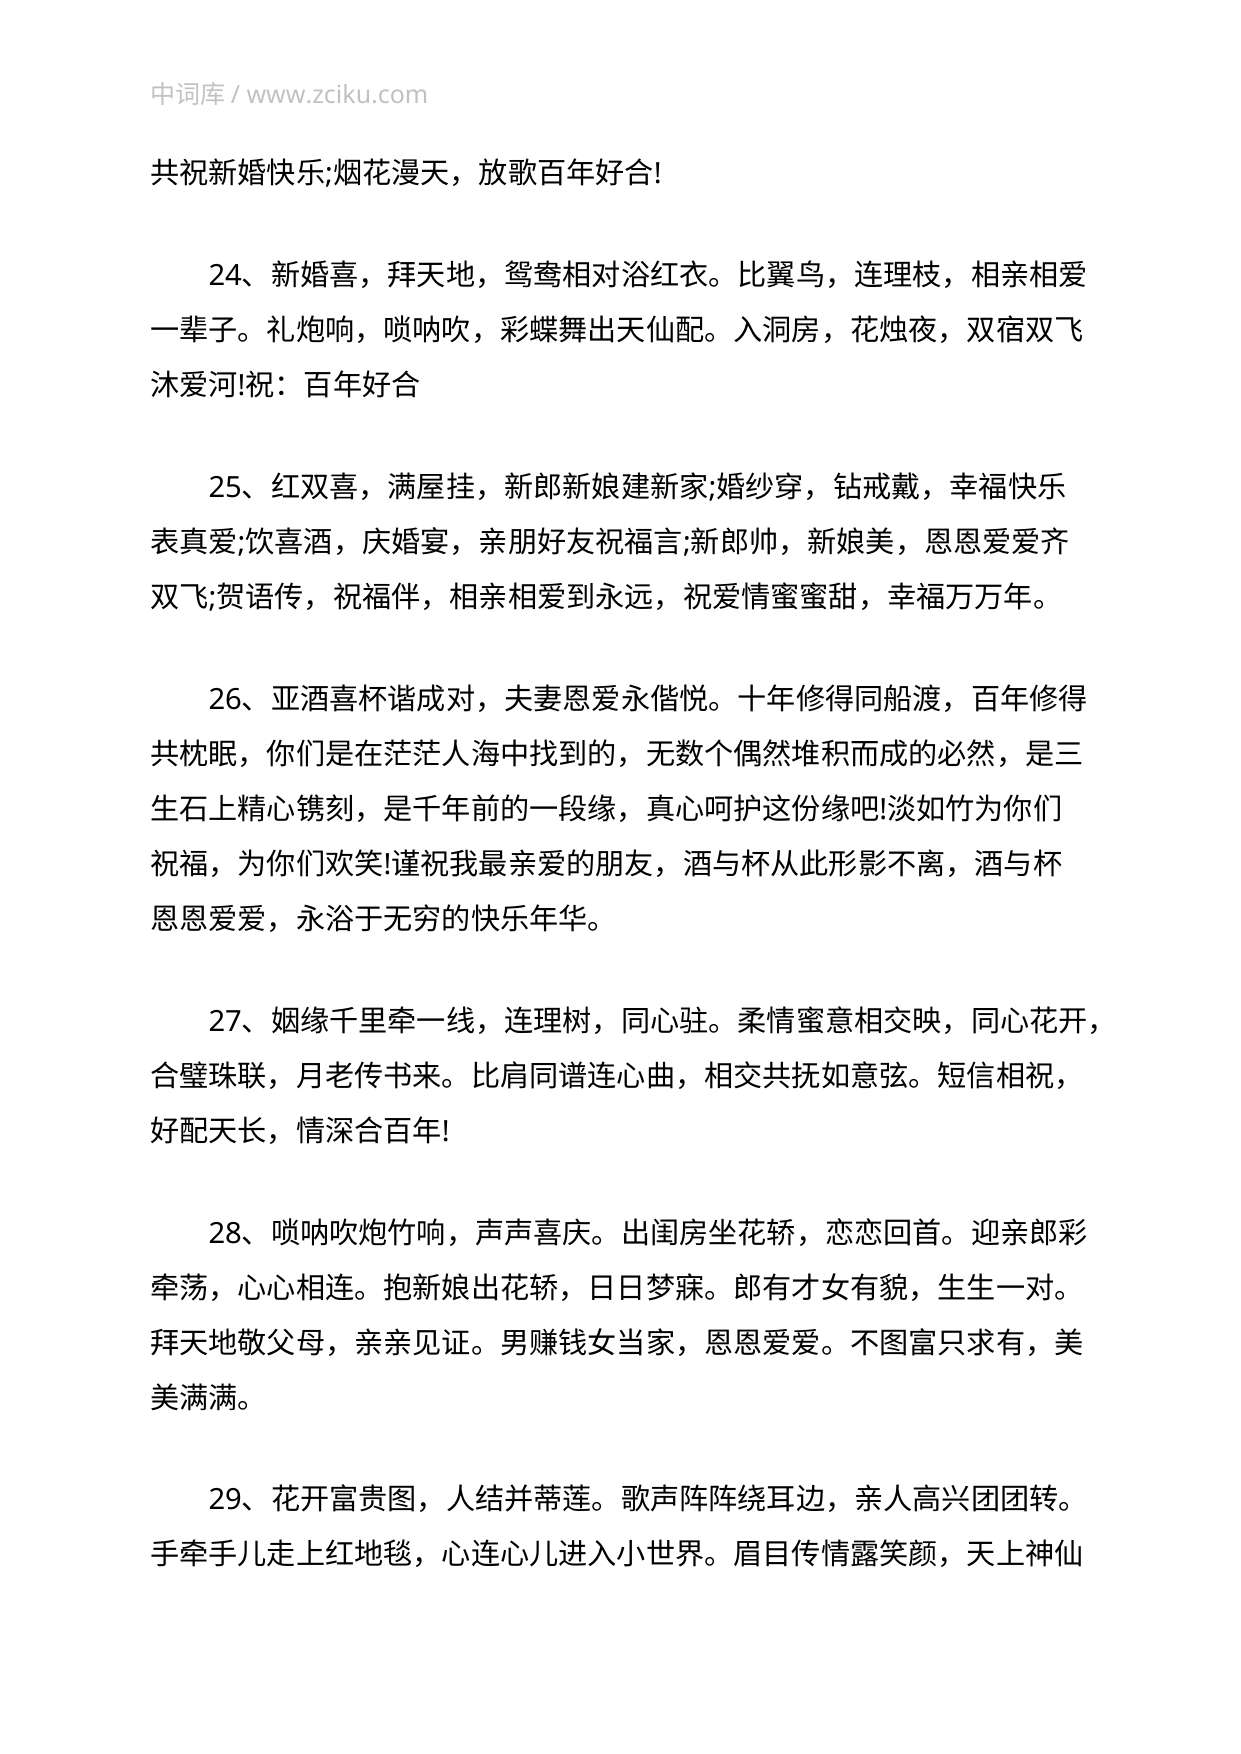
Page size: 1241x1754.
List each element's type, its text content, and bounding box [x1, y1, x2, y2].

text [150, 1476, 1090, 1573]
text 26、亚酒喜杯谐成对，夫妻恩爱永偕悦。十年修得同船渡，百年修得共枕眠，你们是在茫茫人海中找到的，无数个偶然堆积而成的必然，是三生石上精心镌刻，是千年前的一段缘，真心呵护这份缘吧!淡如竹为你们祝福，为你们欢笑!谨祝我最亲爱的朋友，酒与杯从此形影不离，酒与杯恩恩爱爱，永浴于无穷的快乐年华。 [150, 676, 1090, 938]
text 28、唢呐吹炮竹响，声声喜庆。出闺房坐花轿，恋恋回首。迎亲郎彩牵荡，心心相连。抱新娘出花轿，日日梦寐。郎有才女有貌，生生一对。拜天地敬父母，亲亲见证。男赚钱女当家，恩恩爱爱。不图富只求有，美美满满。 [150, 1209, 1090, 1416]
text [150, 150, 1090, 192]
text 25、红双喜，满屋挂，新郎新娘建新家;婚纱穿，钻戒戴，幸福快乐表真爱;饮喜酒，庆婚宴，亲朋好友祝福言;新郎帅，新娘美，恩恩爱爱齐双飞;贺语传，祝福伴，相亲相爱到永远，祝爱情蜜蜜甜，幸福万万年。 [150, 464, 1090, 616]
text 27、姻缘千里牵一线，连理树，同心驻。柔情蜜意相交映，同心花开，合璧珠联，月老传书来。比肩同谱连心曲，相交共抚如意弦。短信相祝，好配天长，情深合百年! [150, 997, 1090, 1150]
text 24、新婚喜，拜天地，鸳鸯相对浴红衣。比翼鸟，连理枝，相亲相爱一辈子。礼炮响，唢呐吹，彩蝶舞出天仙配。入洞房，花烛夜，双宿双飞沐爱河!祝：百年好合 [150, 252, 1090, 404]
